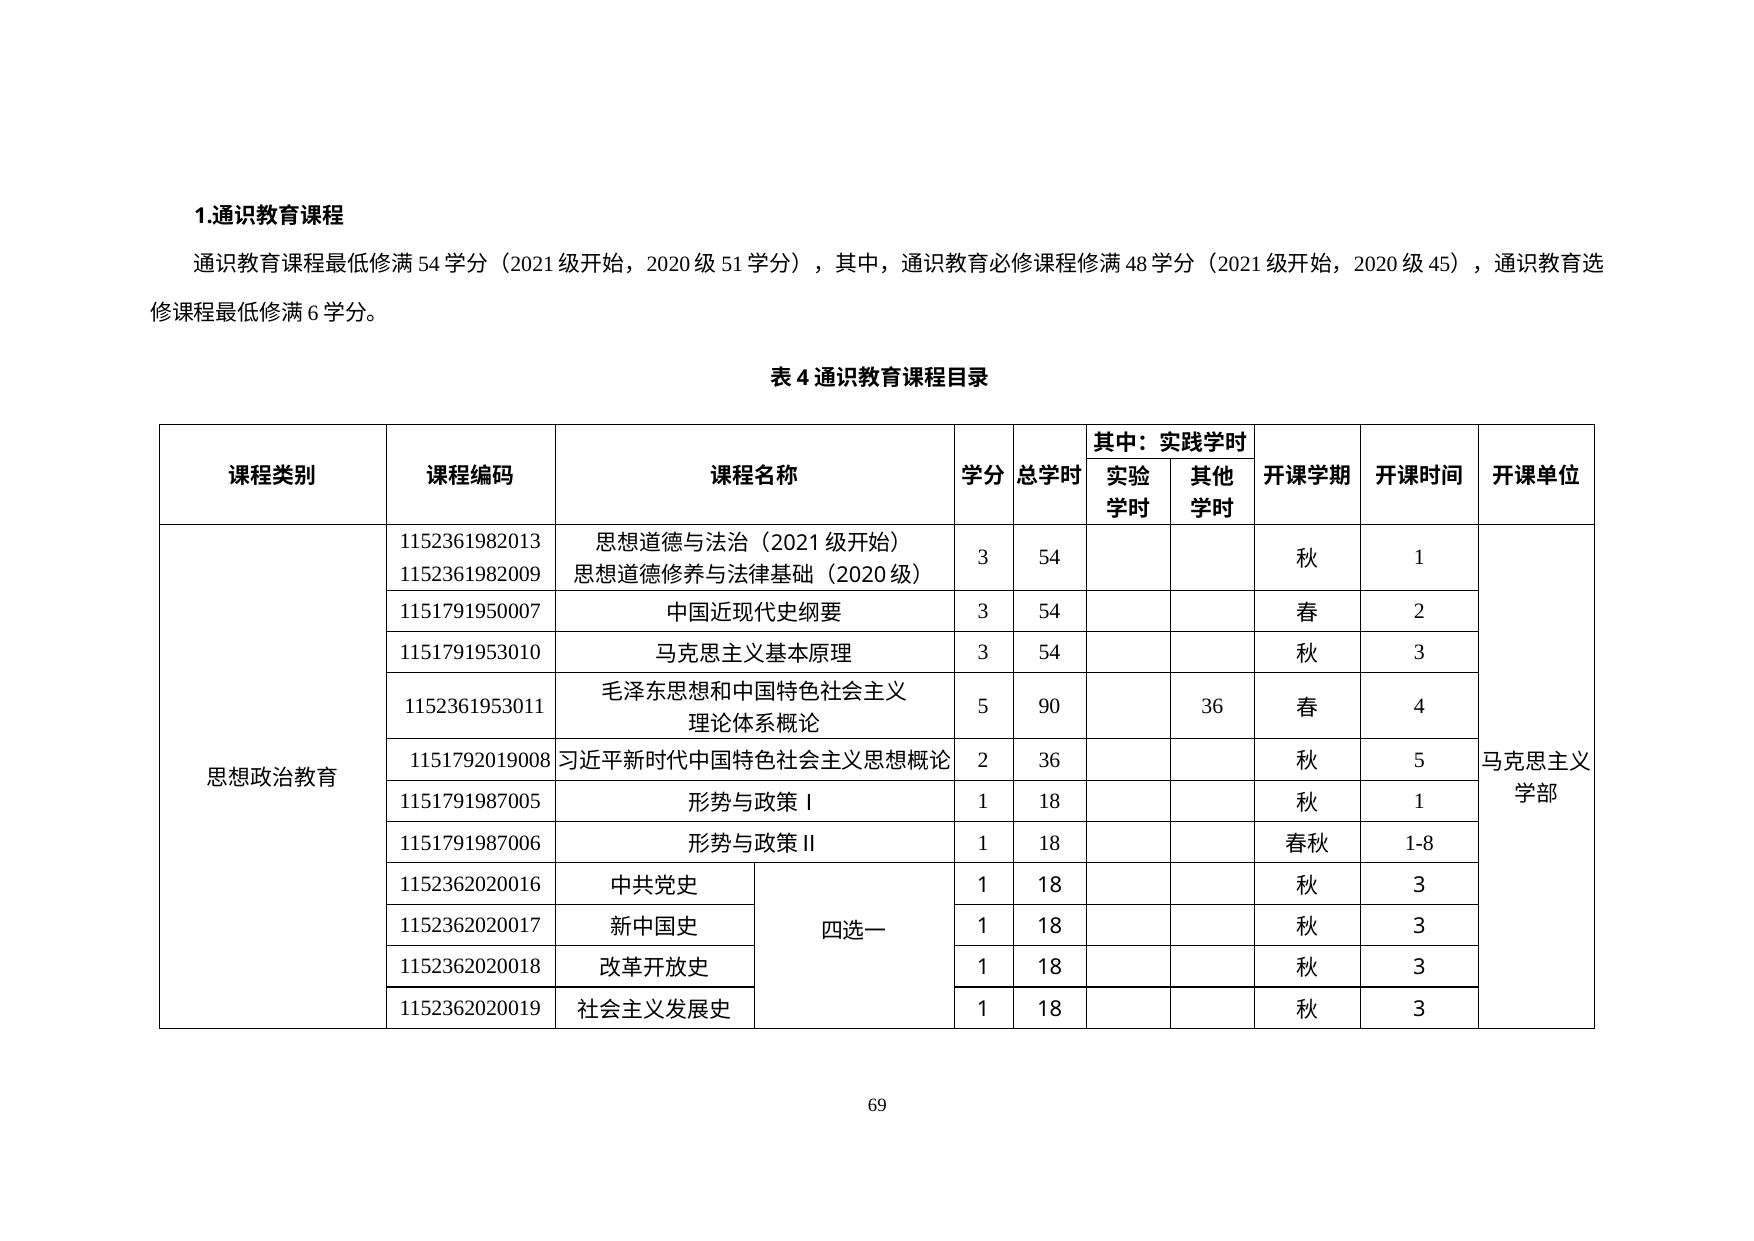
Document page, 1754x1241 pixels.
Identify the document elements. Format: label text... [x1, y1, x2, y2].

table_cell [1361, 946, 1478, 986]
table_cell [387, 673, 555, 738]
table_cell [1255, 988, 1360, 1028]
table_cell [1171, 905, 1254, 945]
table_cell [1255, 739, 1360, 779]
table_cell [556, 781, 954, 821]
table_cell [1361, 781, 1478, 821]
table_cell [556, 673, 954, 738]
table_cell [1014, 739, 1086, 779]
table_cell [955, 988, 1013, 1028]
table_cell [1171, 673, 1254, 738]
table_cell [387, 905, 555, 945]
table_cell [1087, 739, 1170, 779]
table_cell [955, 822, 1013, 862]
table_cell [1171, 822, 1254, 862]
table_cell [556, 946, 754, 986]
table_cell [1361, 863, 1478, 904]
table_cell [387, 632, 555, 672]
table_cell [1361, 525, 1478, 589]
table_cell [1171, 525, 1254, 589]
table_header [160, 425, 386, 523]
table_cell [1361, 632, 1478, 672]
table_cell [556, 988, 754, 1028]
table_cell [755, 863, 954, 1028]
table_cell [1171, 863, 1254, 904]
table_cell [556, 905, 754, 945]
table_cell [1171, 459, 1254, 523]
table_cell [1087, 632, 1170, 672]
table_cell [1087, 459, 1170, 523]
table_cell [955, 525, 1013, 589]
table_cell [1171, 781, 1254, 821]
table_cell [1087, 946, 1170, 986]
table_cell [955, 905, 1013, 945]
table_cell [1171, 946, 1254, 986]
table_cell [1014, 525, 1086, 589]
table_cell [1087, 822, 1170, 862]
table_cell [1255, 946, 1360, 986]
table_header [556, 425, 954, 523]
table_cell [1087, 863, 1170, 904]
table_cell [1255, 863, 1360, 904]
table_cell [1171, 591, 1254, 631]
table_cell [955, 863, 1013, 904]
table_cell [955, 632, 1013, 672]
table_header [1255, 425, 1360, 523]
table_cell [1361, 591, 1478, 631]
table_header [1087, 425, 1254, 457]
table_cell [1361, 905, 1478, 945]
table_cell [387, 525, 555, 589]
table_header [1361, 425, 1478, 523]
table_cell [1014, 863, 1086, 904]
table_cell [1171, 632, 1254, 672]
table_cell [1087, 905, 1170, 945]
text 1.通识教育课程 [150, 198, 1604, 230]
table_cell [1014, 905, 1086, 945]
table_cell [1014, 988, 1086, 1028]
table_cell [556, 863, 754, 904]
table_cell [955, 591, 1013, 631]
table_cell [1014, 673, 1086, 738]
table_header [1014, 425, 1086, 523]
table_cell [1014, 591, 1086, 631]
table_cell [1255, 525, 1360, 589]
text 表4 通识教育课程目录 [150, 359, 1604, 392]
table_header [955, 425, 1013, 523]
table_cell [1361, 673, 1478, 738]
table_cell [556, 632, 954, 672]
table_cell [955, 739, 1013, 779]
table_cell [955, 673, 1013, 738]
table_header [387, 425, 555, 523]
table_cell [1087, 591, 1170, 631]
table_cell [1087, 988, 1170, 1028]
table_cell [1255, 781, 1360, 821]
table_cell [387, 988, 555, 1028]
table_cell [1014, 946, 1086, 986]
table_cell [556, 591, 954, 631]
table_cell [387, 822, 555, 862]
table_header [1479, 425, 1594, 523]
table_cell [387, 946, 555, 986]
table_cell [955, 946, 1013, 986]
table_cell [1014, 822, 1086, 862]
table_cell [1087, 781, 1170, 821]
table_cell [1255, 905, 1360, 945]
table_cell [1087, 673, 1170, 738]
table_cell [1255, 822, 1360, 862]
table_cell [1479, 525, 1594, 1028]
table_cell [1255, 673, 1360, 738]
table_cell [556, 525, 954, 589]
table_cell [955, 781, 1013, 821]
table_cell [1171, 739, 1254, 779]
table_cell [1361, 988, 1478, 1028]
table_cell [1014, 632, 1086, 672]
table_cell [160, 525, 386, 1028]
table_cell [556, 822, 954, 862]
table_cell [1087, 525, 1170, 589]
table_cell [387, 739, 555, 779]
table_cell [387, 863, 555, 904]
text 通识教育课程最低修满54学分（2021级开始，2020级51学分），其中，通识教育必修课程修满48学分（2021级开始，2020级45），通识教育选修课程最低修满6学分。 [150, 246, 1604, 327]
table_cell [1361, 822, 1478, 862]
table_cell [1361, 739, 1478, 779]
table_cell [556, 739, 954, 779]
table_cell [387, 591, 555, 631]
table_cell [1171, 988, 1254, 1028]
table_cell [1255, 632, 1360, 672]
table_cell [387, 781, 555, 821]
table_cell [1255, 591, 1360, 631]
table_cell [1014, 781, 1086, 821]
